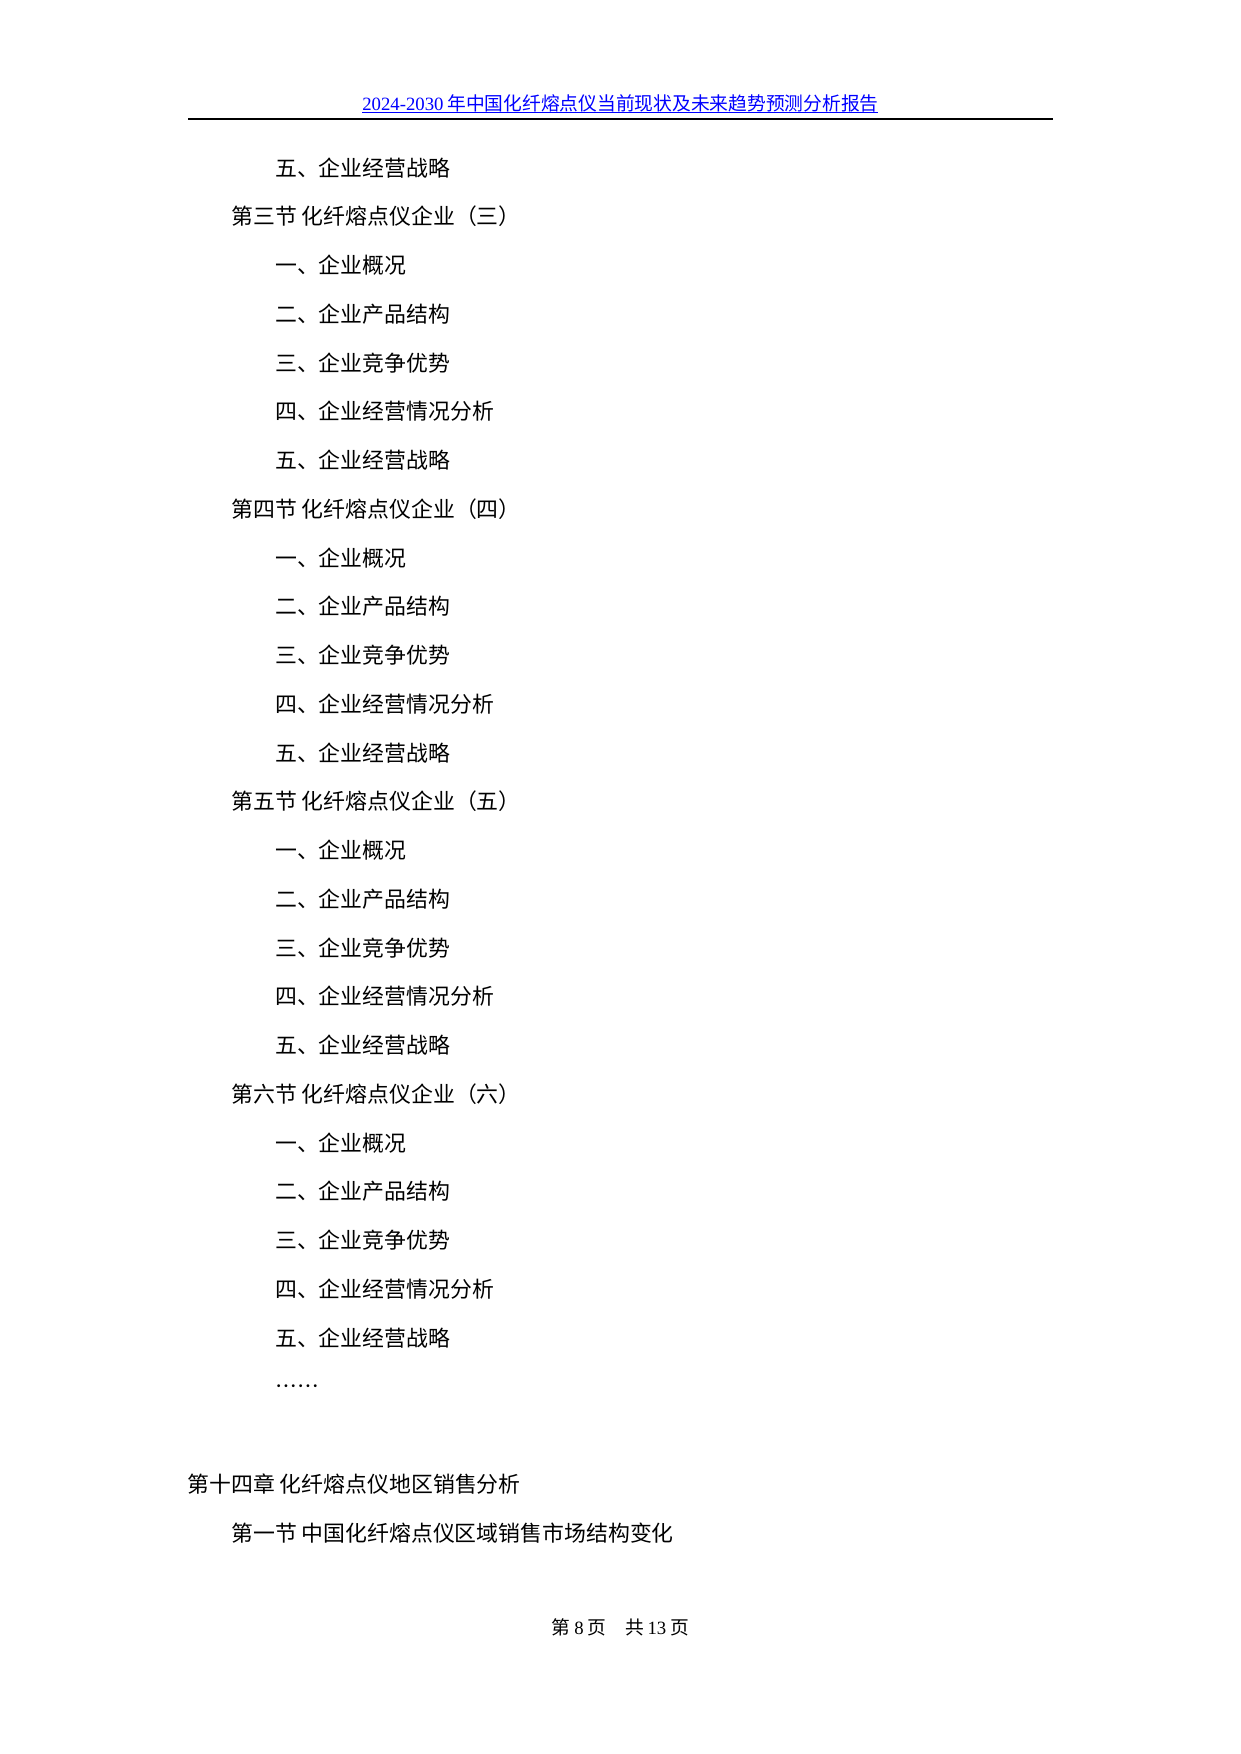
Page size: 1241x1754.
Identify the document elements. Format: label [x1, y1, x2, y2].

text [187, 150, 1053, 1548]
